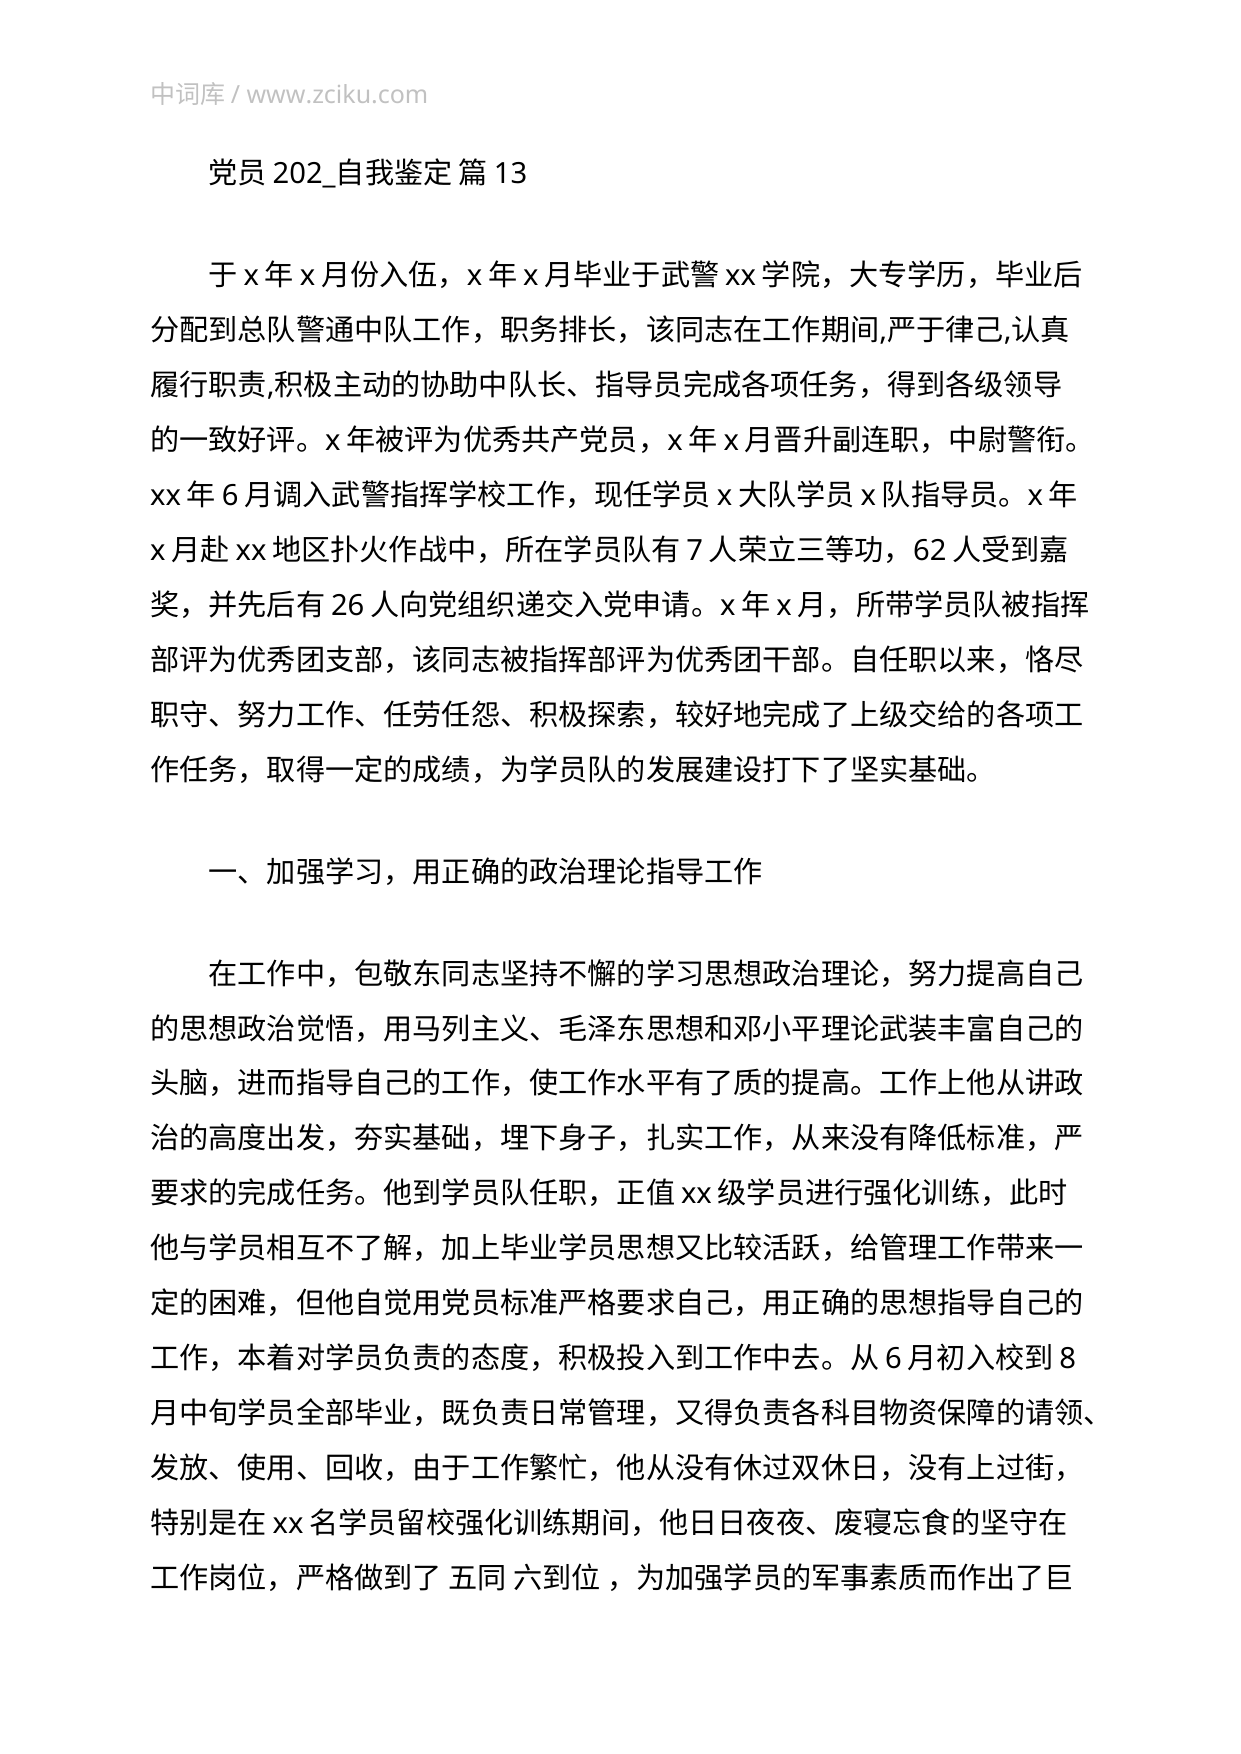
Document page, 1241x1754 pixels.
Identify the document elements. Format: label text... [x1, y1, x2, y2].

text 一、加强学习，用正确的政治理论指导工作 [150, 848, 1090, 891]
text 党员202_自我鉴定 篇13 [150, 150, 1090, 192]
text 于x年x月份入伍，x年x月毕业于武警xx学院，大专学历，毕业后分配到总队警通中队工作，职务排长，该同志在工作期间,严于律己,认真履行职责,积极主动的协助中队长、指导员完成各项任务，得到各级领导的一致好评。x年被评为优秀共产党员，x年x月晋升副连职，中尉警衔。xx年6月调入武警指挥学校工作，现任学员x大队学员x队指导员。x年x月赴xx地区扑火作战中，所在学员队有7人荣立三等功，62人受到嘉奖，并先后有26人向党组织递交入党申请。x年x月，所带学员队被指挥部评为优秀团支部，该同志被指挥部评为优秀团干部。自任职以来，恪尽职守、努力工作、任劳任怨、积极探索，较好地完成了上级交给的各项工作任务，取得一定的成绩，为学员队的发展建设打下了坚实基础。 [150, 252, 1090, 789]
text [150, 950, 1090, 1597]
